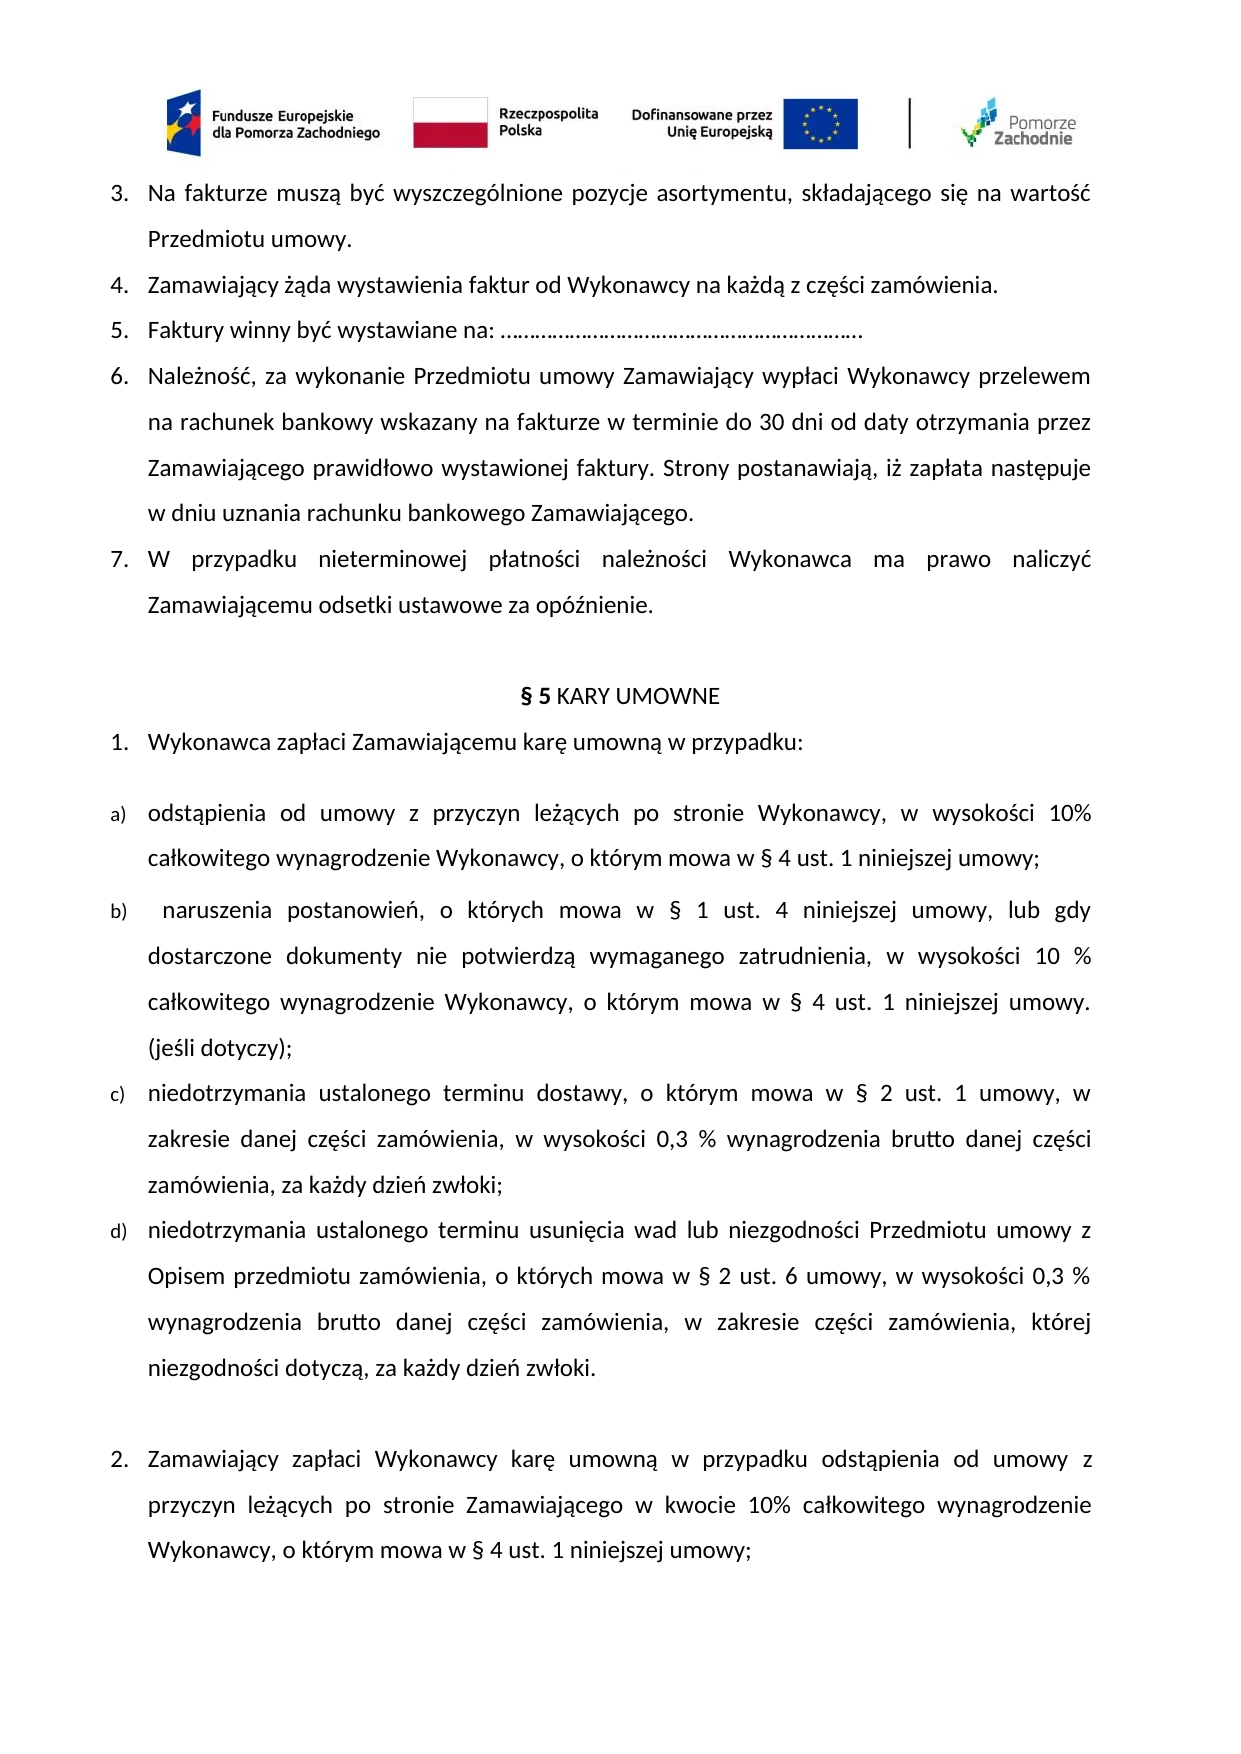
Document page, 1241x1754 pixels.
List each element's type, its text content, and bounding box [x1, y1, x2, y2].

list Zamawiający żąda wystawienia faktur od Wykonawcy na każdą z części zamówienia. [110, 269, 1093, 299]
list Należność, za wykonanie Przedmiotu umowy Zamawiający wypłaci Wykonawcy przelewem na rachunek bankowy wskazany na fakturze w terminie do 30 dni od daty otrzymania przez Zamawiającego prawidłowo wystawionej faktury. Strony postanawiają, iż zapłata następuje w dniu uznania rachunku bankowego Zamawiającego. [110, 360, 1093, 528]
text § 5 KARY UMOWNE [148, 680, 1093, 711]
list W przypadku nieterminowej płatności należności Wykonawca ma prawo naliczyć Zamawiającemu odsetki ustawowe za opóźnienie. [110, 543, 1093, 619]
list Zamawiający zapłaci Wykonawcy karę umowną w przypadku odstąpienia od umowy z przyczyn leżących po stronie Zamawiającego w kwocie 10% całkowitego wynagrodzenie Wykonawcy, o którym mowa w § 4 ust. 1 niniejszej umowy; [110, 1443, 1093, 1565]
list niedotrzymania ustalonego terminu usunięcia wad lub niezgodności Przedmiotu umowy z Opisem przedmiotu zamówienia, o których mowa w § 2 ust. 6 umowy, w wysokości 0,3 % wynagrodzenia brutto danej części zamówienia, w zakresie części zamówienia, której niezgodności dotyczą, za każdy dzień zwłoki. [110, 1214, 1093, 1382]
list niedotrzymania ustalonego terminu dostawy, o którym mowa w § 2 ust. 1 umowy, w zakresie danej części zamówienia, w wysokości 0,3 % wynagrodzenia brutto danej części zamówienia, za każdy dzień zwłoki; [110, 1077, 1093, 1199]
picture [147, 73, 1093, 174]
list Faktury winny być wystawiane na: ……………………………………………………… [110, 314, 1093, 345]
list naruszenia postanowień, o których mowa w § 1 ust. 4 niniejszej umowy, lub gdy dostarczone dokumenty nie potwierdzą wymaganego zatrudnienia, w wysokości 10 % całkowitego wynagrodzenie Wykonawcy, o którym mowa w § 4 ust. 1 niniejszej umowy. (jeśli dotyczy); [110, 894, 1093, 1062]
subtitle Wykonawca zapłaci Zamawiającemu karę umowną w przypadku: [110, 726, 1093, 757]
list Na fakturze muszą być wyszczególnione pozycje asortymentu, składającego się na wartość Przedmiotu umowy. [110, 177, 1093, 253]
subtitle odstąpienia od umowy z przyczyn leżących po stronie Wykonawcy, w wysokości 10% całkowitego wynagrodzenie Wykonawcy, o którym mowa w § 4 ust. 1 niniejszej umowy; [110, 797, 1093, 873]
